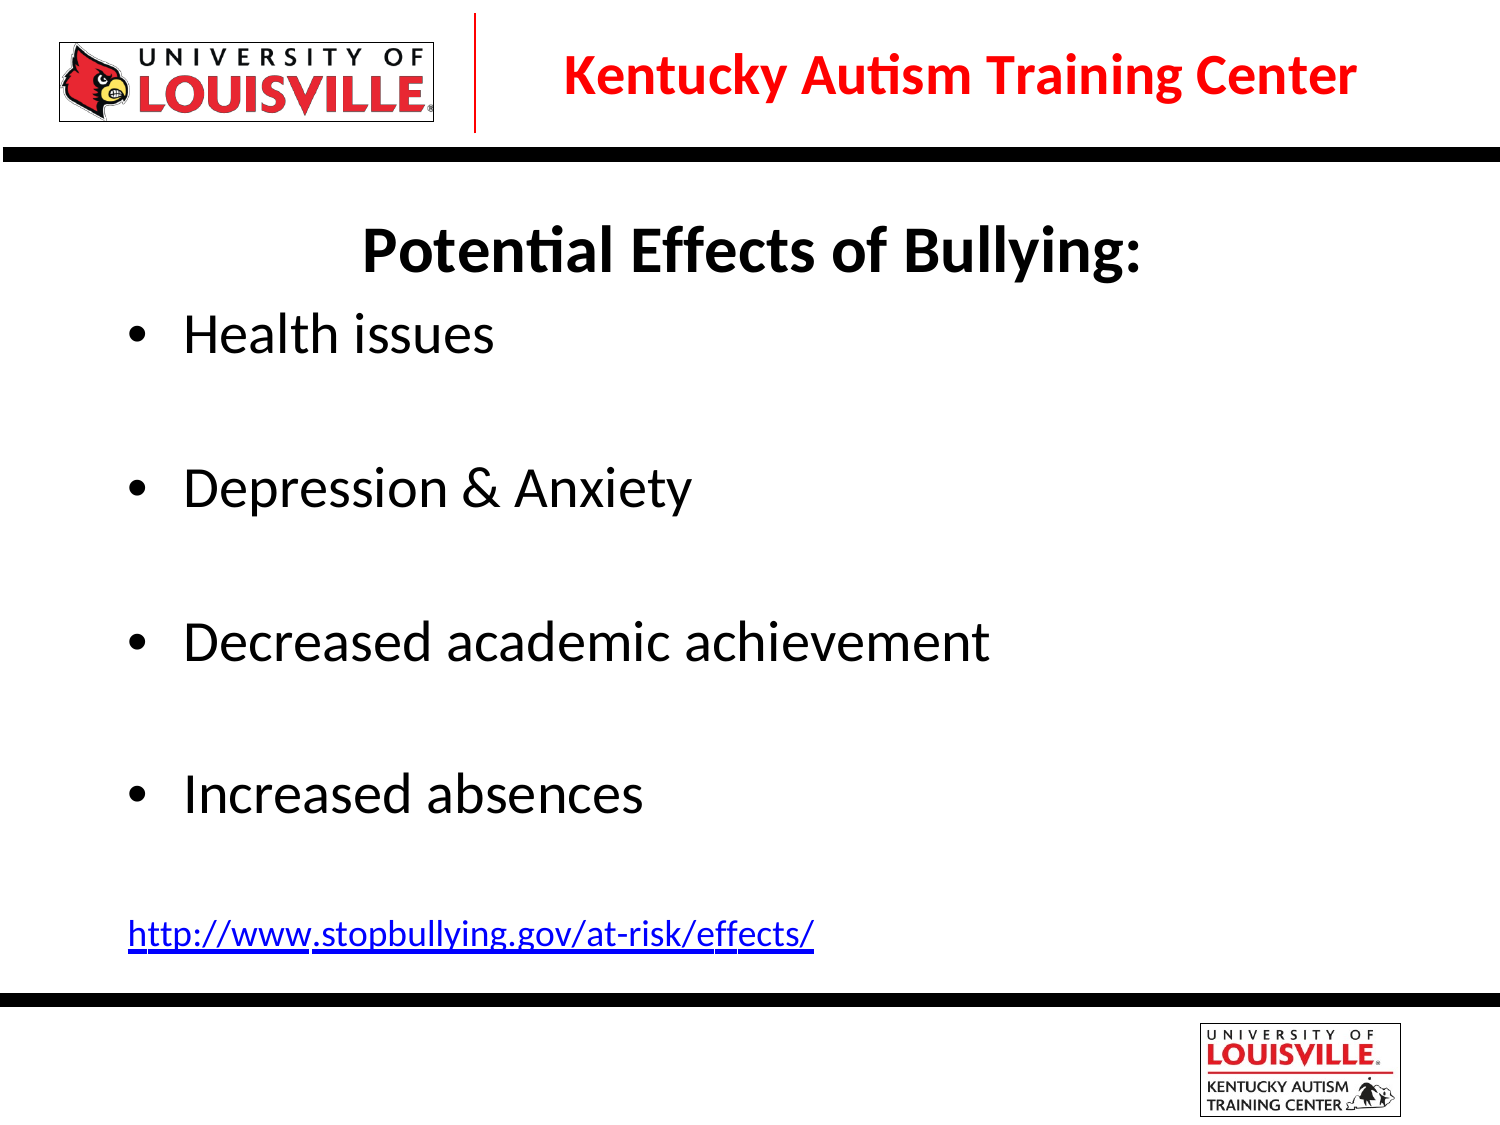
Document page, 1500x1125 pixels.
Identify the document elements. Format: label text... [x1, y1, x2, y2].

text • Increased absences [127, 759, 1500, 829]
text • Health issues [127, 297, 1500, 368]
picture [60, 43, 433, 121]
text • Depression & Anxiety [127, 451, 1500, 522]
picture [1201, 1024, 1400, 1116]
text http://www.stopbullying.gov/at-risk/effects/ [127, 912, 1500, 957]
text Potential Effects of Bullying: [362, 217, 1500, 291]
text • Decreased academic achievement [127, 605, 1500, 676]
